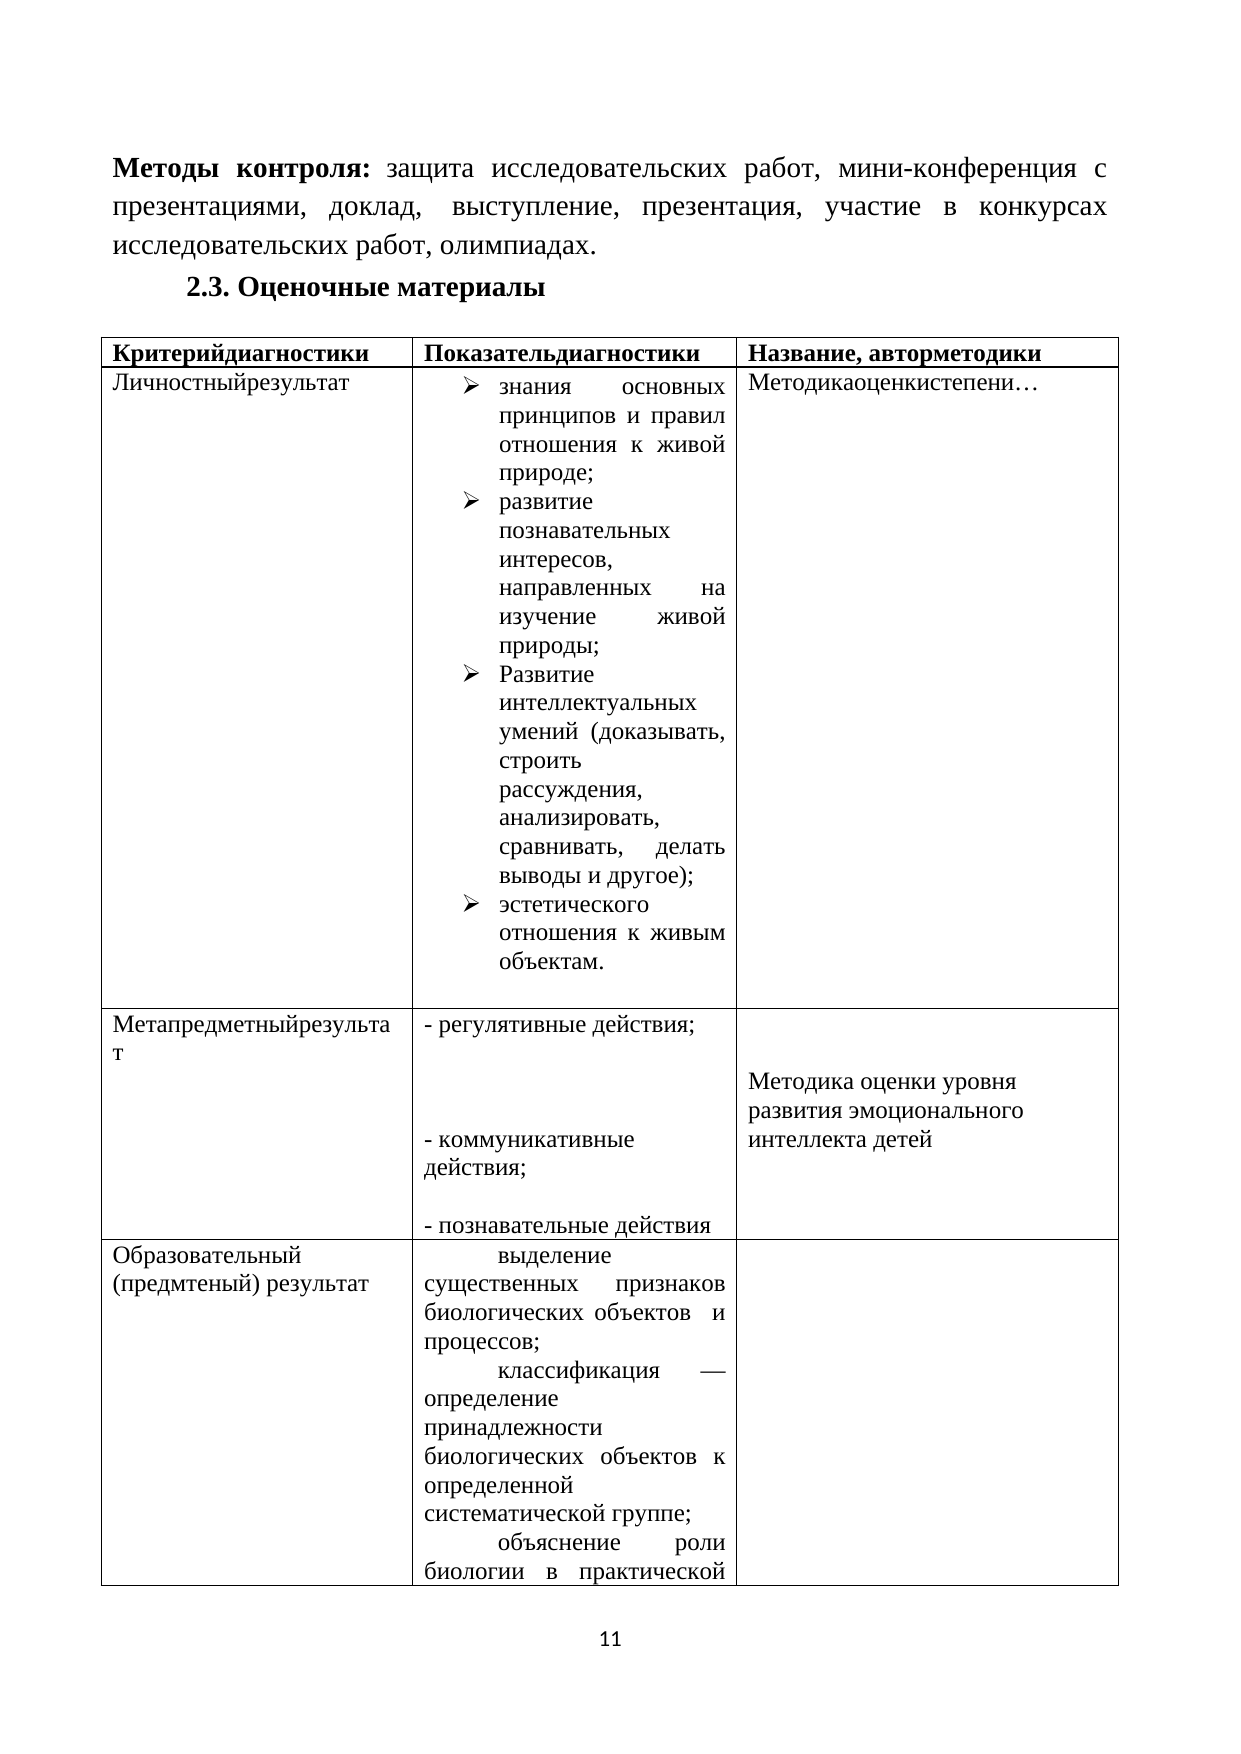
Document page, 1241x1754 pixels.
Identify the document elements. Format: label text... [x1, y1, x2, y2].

table_cell Методикаоценкистепени… [737, 368, 1118, 1008]
table_cell Методика оценки уровня развития эмоционального интеллекта детей [737, 1009, 1118, 1239]
table_header Показательдиагностики [413, 338, 736, 366]
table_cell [413, 1240, 736, 1585]
text 2.3. Оценочные материалы [112, 269, 1107, 303]
text Методы контроля: защита исследовательских работ, мини-конференция с презентациями, доклад, выступление, презентация, участие в конкурсах исследовательских работ, олимпиадах. [112, 150, 1107, 261]
table_cell Метапредметныйрезультат [102, 1009, 412, 1239]
table_cell знания основных принципов и правил отношения к живой природе; развитие познавательных интересов, направленных на изучение живой природы; Развитие интеллектуальных умений (доказывать, строить рассуждения, анализировать, сравнивать, делать выводы и другое); эстетического отношения к живым объектам. [413, 368, 736, 1008]
table_cell [737, 1240, 1118, 1585]
table_header Название, авторметодики [737, 338, 1118, 366]
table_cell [102, 1240, 412, 1585]
table_cell - регулятивные действия; - коммуникативные действия; - познавательные действия [413, 1009, 736, 1239]
table_header Критерийдиагностики [102, 338, 412, 366]
table_cell Личностныйрезультат [102, 368, 412, 1008]
